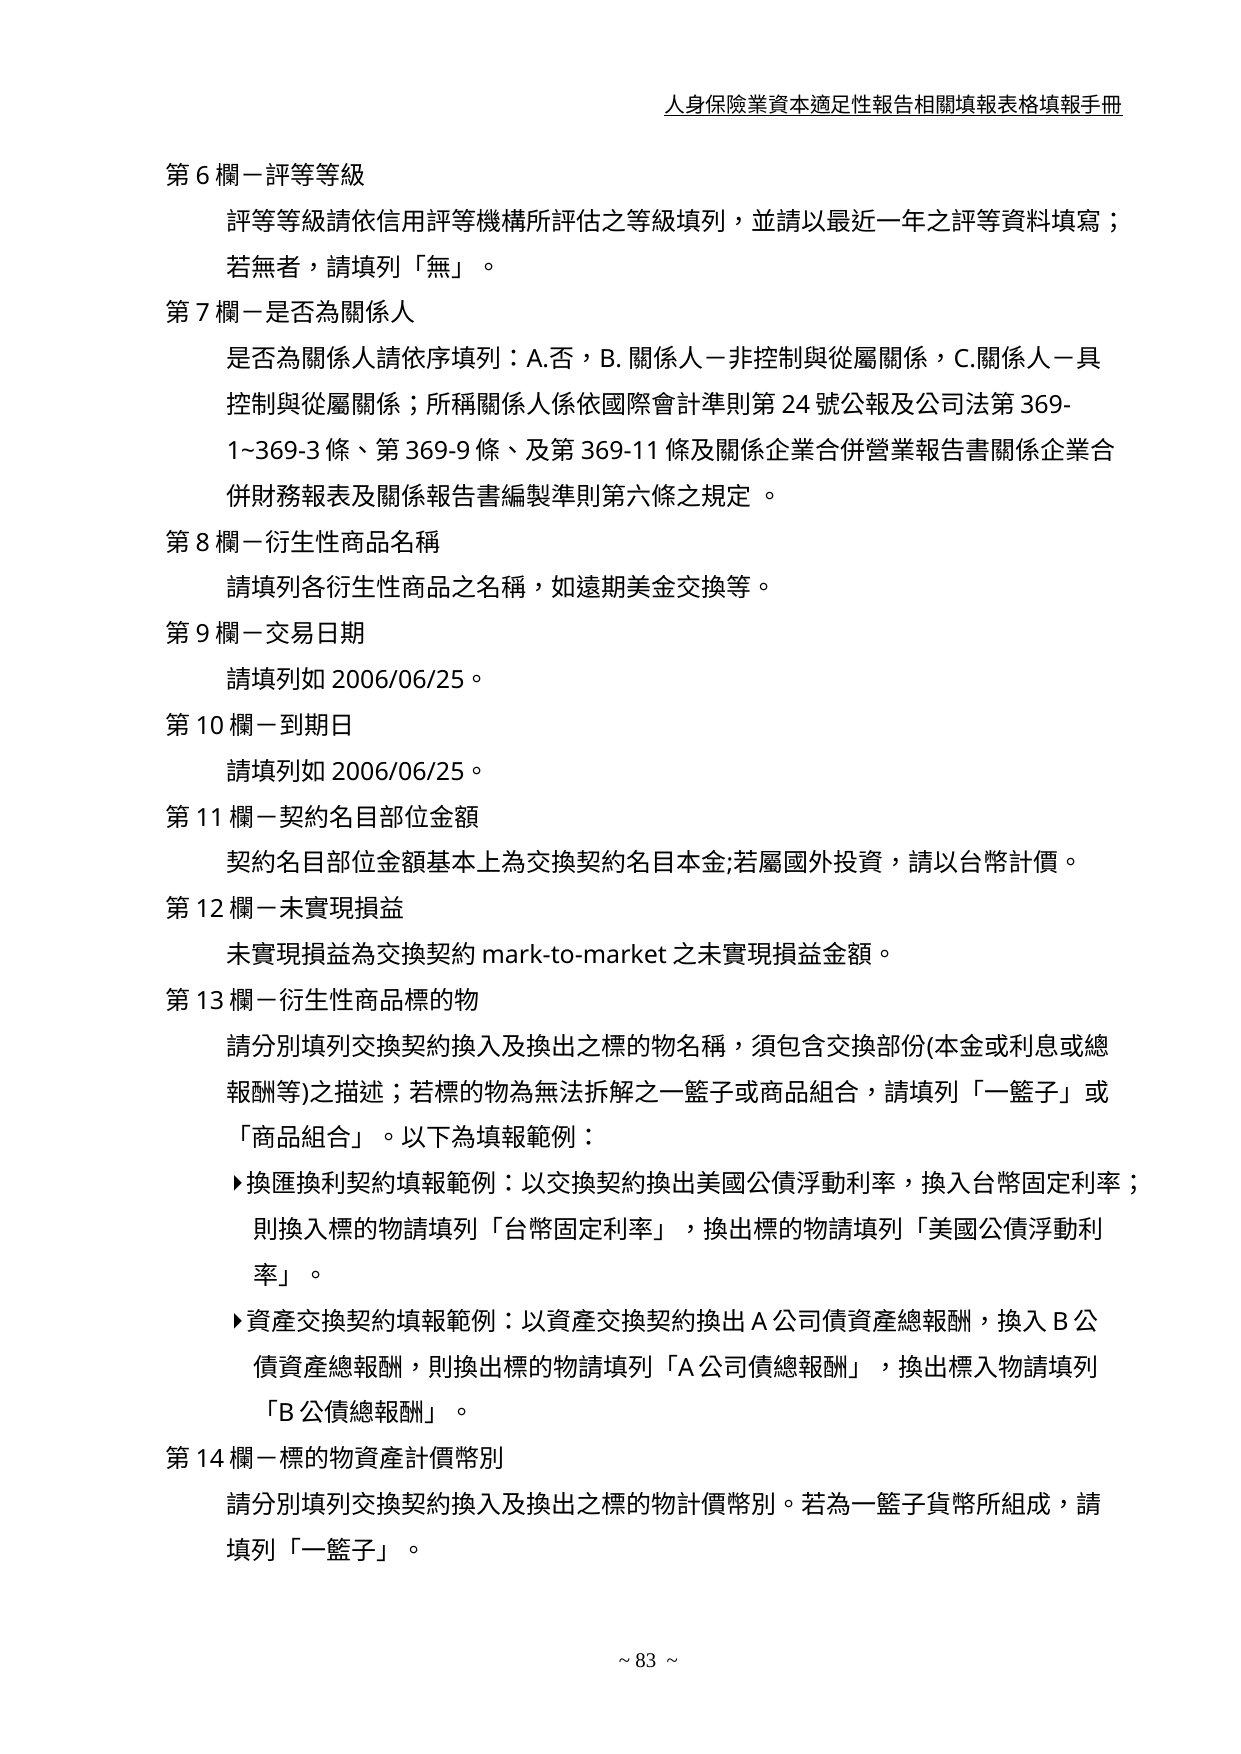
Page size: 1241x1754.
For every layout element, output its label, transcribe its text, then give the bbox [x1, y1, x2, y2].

text 第6欄－評等等級 [165, 148, 1122, 193]
text 第8欄－衍生性商品名稱 [165, 514, 1122, 560]
text 第9欄－交易日期 [165, 606, 1122, 652]
text 第14欄－標的物資產計價幣別 [165, 1431, 1122, 1477]
text 第12欄－未實現損益 [165, 881, 1122, 927]
text 契約名目部位金額基本上為交換契約名目本金;若屬國外投資，請以台幣計價。 [226, 835, 1122, 881]
text 評等等級請依信用評等機構所評估之等級填列，並請以最近一年之評等資料填寫；若無者，請填列「無」。 [226, 193, 1122, 285]
text 第11欄－契約名目部位金額 [165, 789, 1122, 835]
text 請分別填列交換契約換入及換出之標的物名稱，須包含交換部份(本金或利息或總報酬等)之描述；若標的物為無法拆解之一籃子或商品組合，請填列「一籃子」或「商品組合」。以下為填報範例： [226, 1018, 1122, 1156]
text 是否為關係人請依序填列：A.否，B. 關係人－非控制與從屬關係，C.關係人－具控制與從屬關係；所稱關係人係依國際會計準則第24號公報及公司法第369-1~369-3條、第369-9條、及第369-11條及關係企業合併營業報告書關係企業合併財務報表及關係報告書編製準則第六條之規定 。 [226, 331, 1122, 514]
text 第10欄－到期日 [165, 698, 1122, 743]
text 未實現損益為交換契約mark-to-market之未實現損益金額。 [226, 927, 1122, 973]
text 請填列各衍生性商品之名稱，如遠期美金交換等。 [226, 560, 1122, 606]
text 換匯換利契約填報範例：以交換契約換出美國公債浮動利率，換入台幣固定利率；則換入標的物請填列「台幣固定利率」，換出標的物請填列「美國公債浮動利率」。 [226, 1156, 1122, 1293]
text 第7欄－是否為關係人 [165, 285, 1122, 331]
text 資產交換契約填報範例：以資產交換契約換出A公司債資產總報酬，換入B公債資產總報酬，則換出標的物請填列「A公司債總報酬」，換出標入物請填列「B公債總報酬」。 [226, 1293, 1122, 1431]
text 請填列如2006/06/25。 [226, 652, 1122, 698]
text 請分別填列交換契約換入及換出之標的物計價幣別。若為一籃子貨幣所組成，請填列「一籃子」。 [226, 1477, 1122, 1568]
text 第13欄－衍生性商品標的物 [165, 973, 1122, 1018]
text 請填列如2006/06/25。 [226, 743, 1122, 789]
